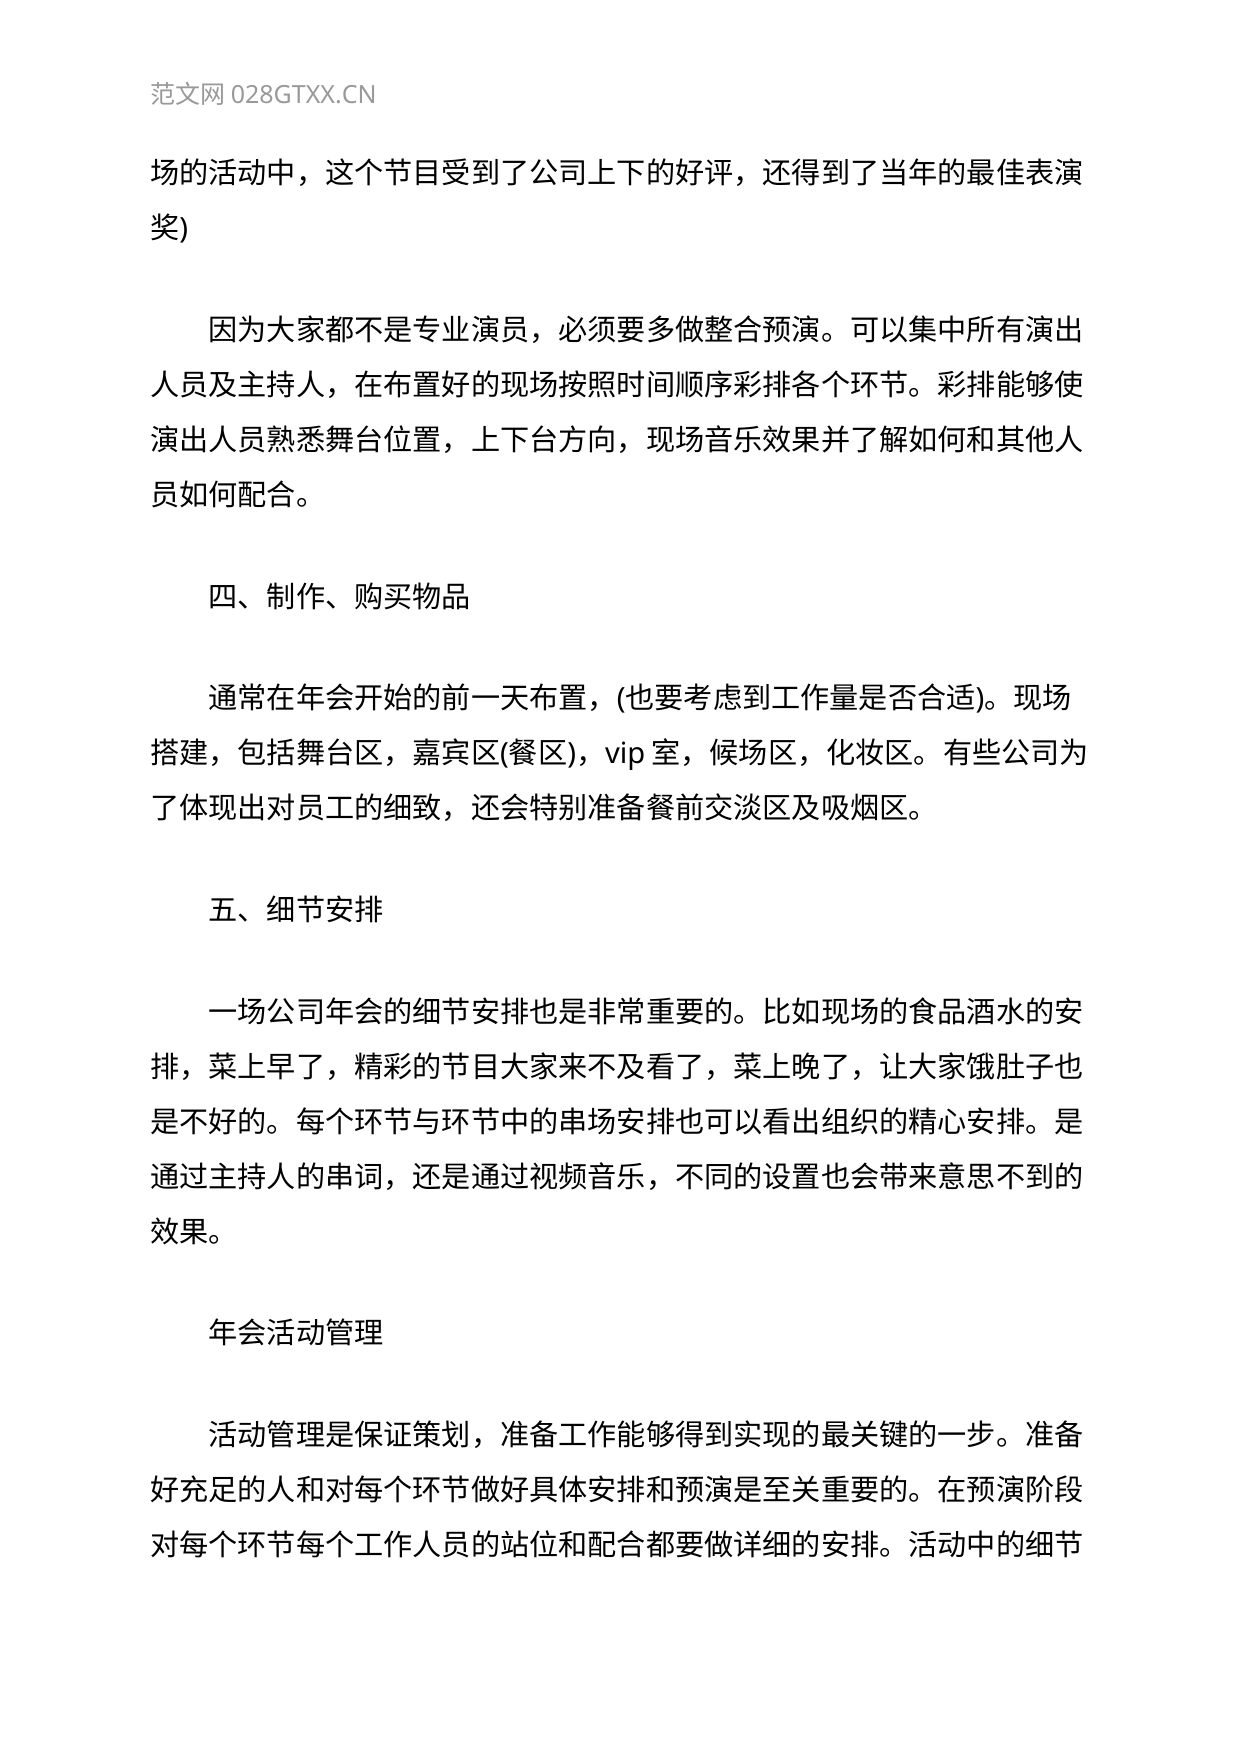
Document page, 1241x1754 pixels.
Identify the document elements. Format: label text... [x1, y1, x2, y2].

text 五、细节安排 [150, 887, 1090, 929]
text 四、制作、购买物品 [150, 573, 1090, 616]
text 年会活动管理 [150, 1310, 1090, 1352]
text 一场公司年会的细节安排也是非常重要的。比如现场的食品酒水的安排，菜上早了，精彩的节目大家来不及看了，菜上晚了，让大家饿肚子也是不好的。每个环节与环节中的串场安排也可以看出组织的精心安排。是通过主持人的串词，还是通过视频音乐，不同的设置也会带来意思不到的效果。 [150, 989, 1090, 1251]
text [150, 1412, 1090, 1564]
text 因为大家都不是专业演员，必须要多做整合预演。可以集中所有演出人员及主持人，在布置好的现场按照时间顺序彩排各个环节。彩排能够使演出人员熟悉舞台位置，上下台方向，现场音乐效果并了解如何和其他人员如何配合。 [150, 307, 1090, 514]
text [150, 150, 1090, 247]
text 通常在年会开始的前一天布置，(也要考虑到工作量是否合适)。现场搭建，包括舞台区，嘉宾区(餐区)，vip室，候场区，化妆区。有些公司为了体现出对员工的细致，还会特别准备餐前交淡区及吸烟区。 [150, 675, 1090, 827]
